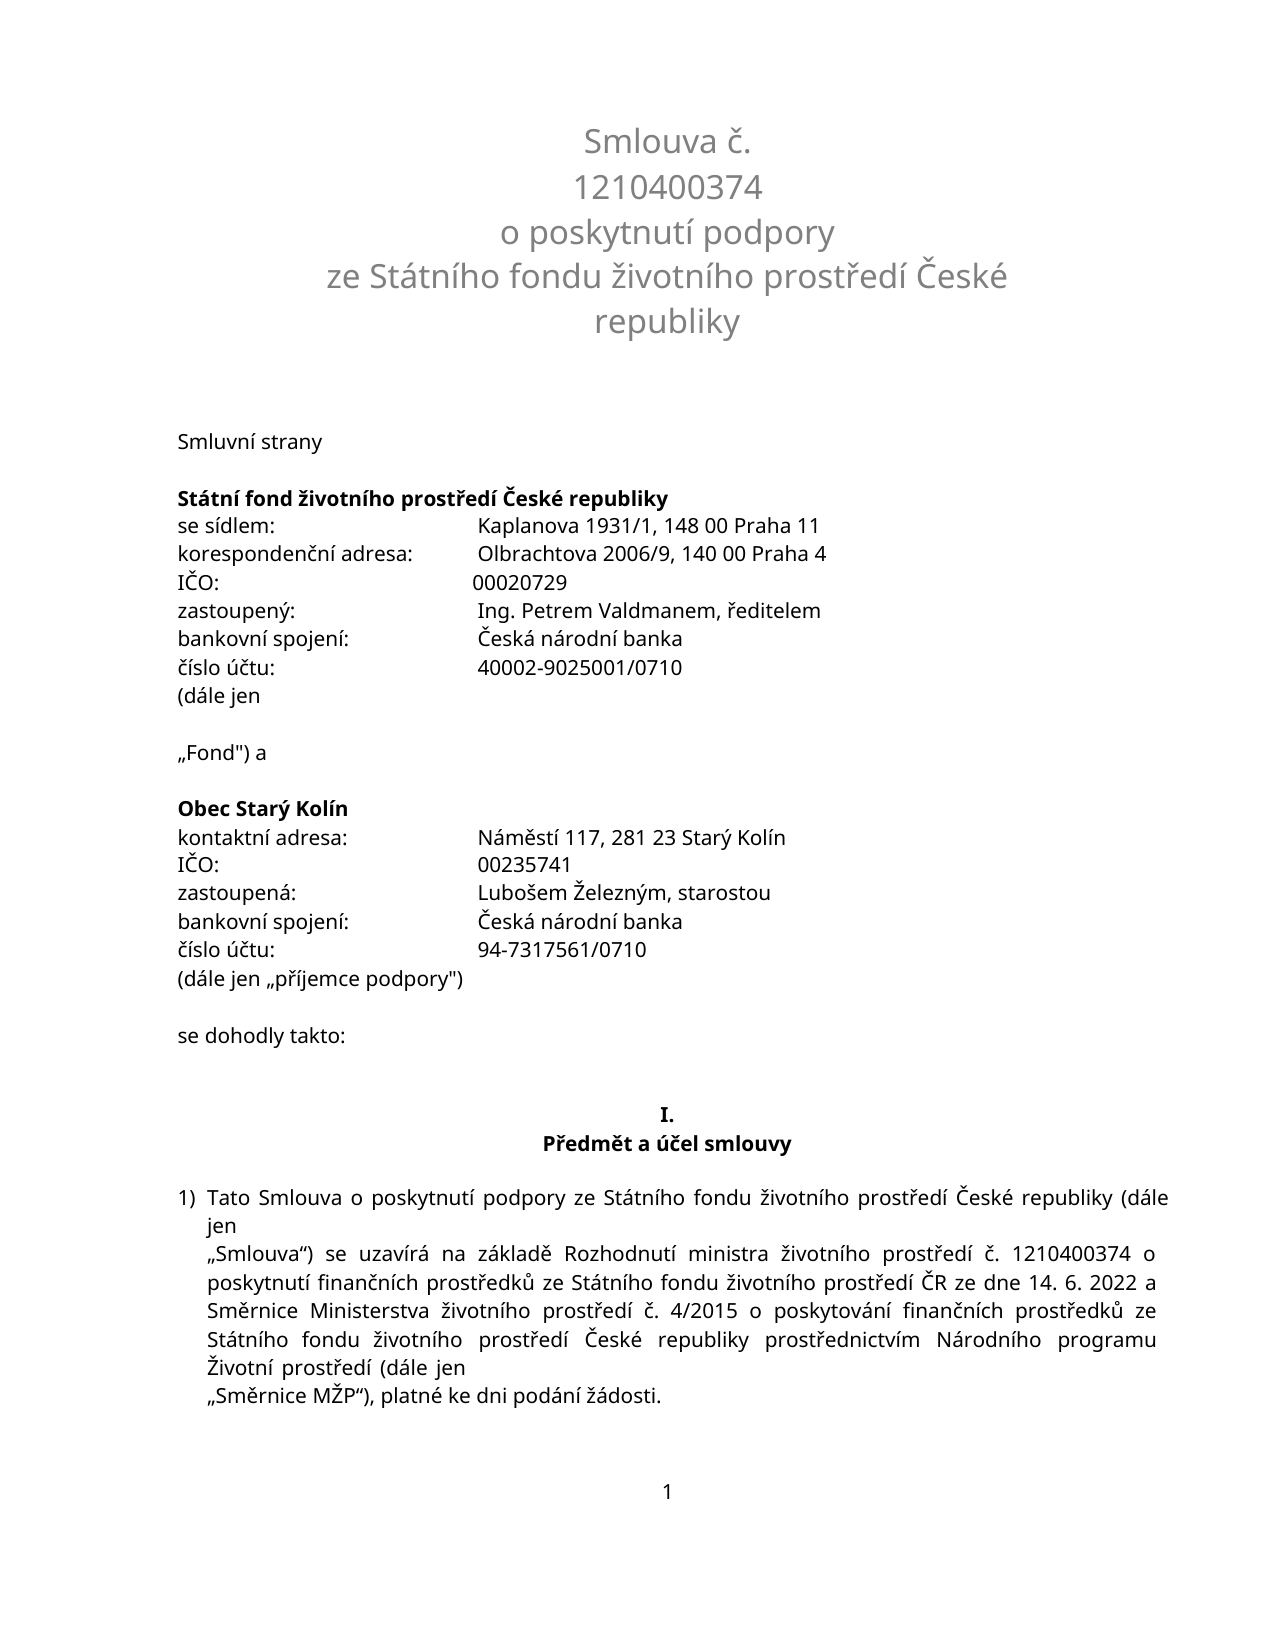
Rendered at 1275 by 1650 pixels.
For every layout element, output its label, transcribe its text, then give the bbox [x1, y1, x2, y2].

text IČO: 00020729 [177, 568, 1169, 596]
text se dohodly takto: [177, 1021, 1169, 1049]
text se sídlem: Kaplanova 1931/1, 148 00 Praha 11 [177, 512, 1169, 539]
subtitle Obec Starý Kolín [177, 794, 1169, 823]
text zastoupená: Lubošem Železným, starostou [177, 878, 1169, 907]
text korespondenční adresa: Olbrachtova 2006/9, 140 00 Praha 4 [177, 539, 1169, 568]
text (dále jen „příjemce podpory") [177, 964, 1169, 992]
text (dále jen „Fond") a [177, 681, 331, 766]
text kontaktní adresa: Náměstí 117, 281 23 Starý Kolín [177, 823, 1169, 851]
text o poskytnutí podpory [273, 209, 1062, 253]
subtitle Státní fond životního prostředí České republiky [177, 484, 1169, 512]
text číslo účtu: 94-7317561/0710 [177, 935, 1169, 964]
text bankovní spojení: Česká národní banka [177, 624, 1169, 653]
text bankovní spojení: Česká národní banka [177, 907, 1169, 935]
text „Smlouva“) se uzavírá na základě Rozhodnutí ministra životního prostředí č. 1210400374 o poskytnutí finančních prostředků ze Státního fondu životního prostředí ČR ze dne 14. 6. 2022 a Směrnice Ministerstva životního prostředí č. 4/2015 o poskytování finančních prostředků ze Státního fondu životního prostředí České republiky prostřednictvím Národního programu Životní prostředí (dále jen [207, 1239, 1157, 1382]
subtitle I. [492, 1100, 842, 1128]
list Tato Smlouva o poskytnutí podpory ze Státního fondu životního prostředí České republiky (dále jen [177, 1183, 1169, 1239]
text Smluvní strany [177, 427, 1169, 455]
text IČO: 00235741 [177, 851, 1169, 878]
text Smlouva č. 1210400374 [493, 118, 842, 209]
text ze Státního fondu životního prostředí České republiky [273, 253, 1061, 342]
text „Směrnice MŽP“), platné ke dni podání žádosti. [207, 1382, 1169, 1409]
subtitle Předmět a účel smlouvy [273, 1129, 1061, 1157]
text zastoupený: Ing. Petrem Valdmanem, ředitelem [177, 596, 1169, 624]
text číslo účtu: 40002-9025001/0710 [177, 653, 1169, 681]
